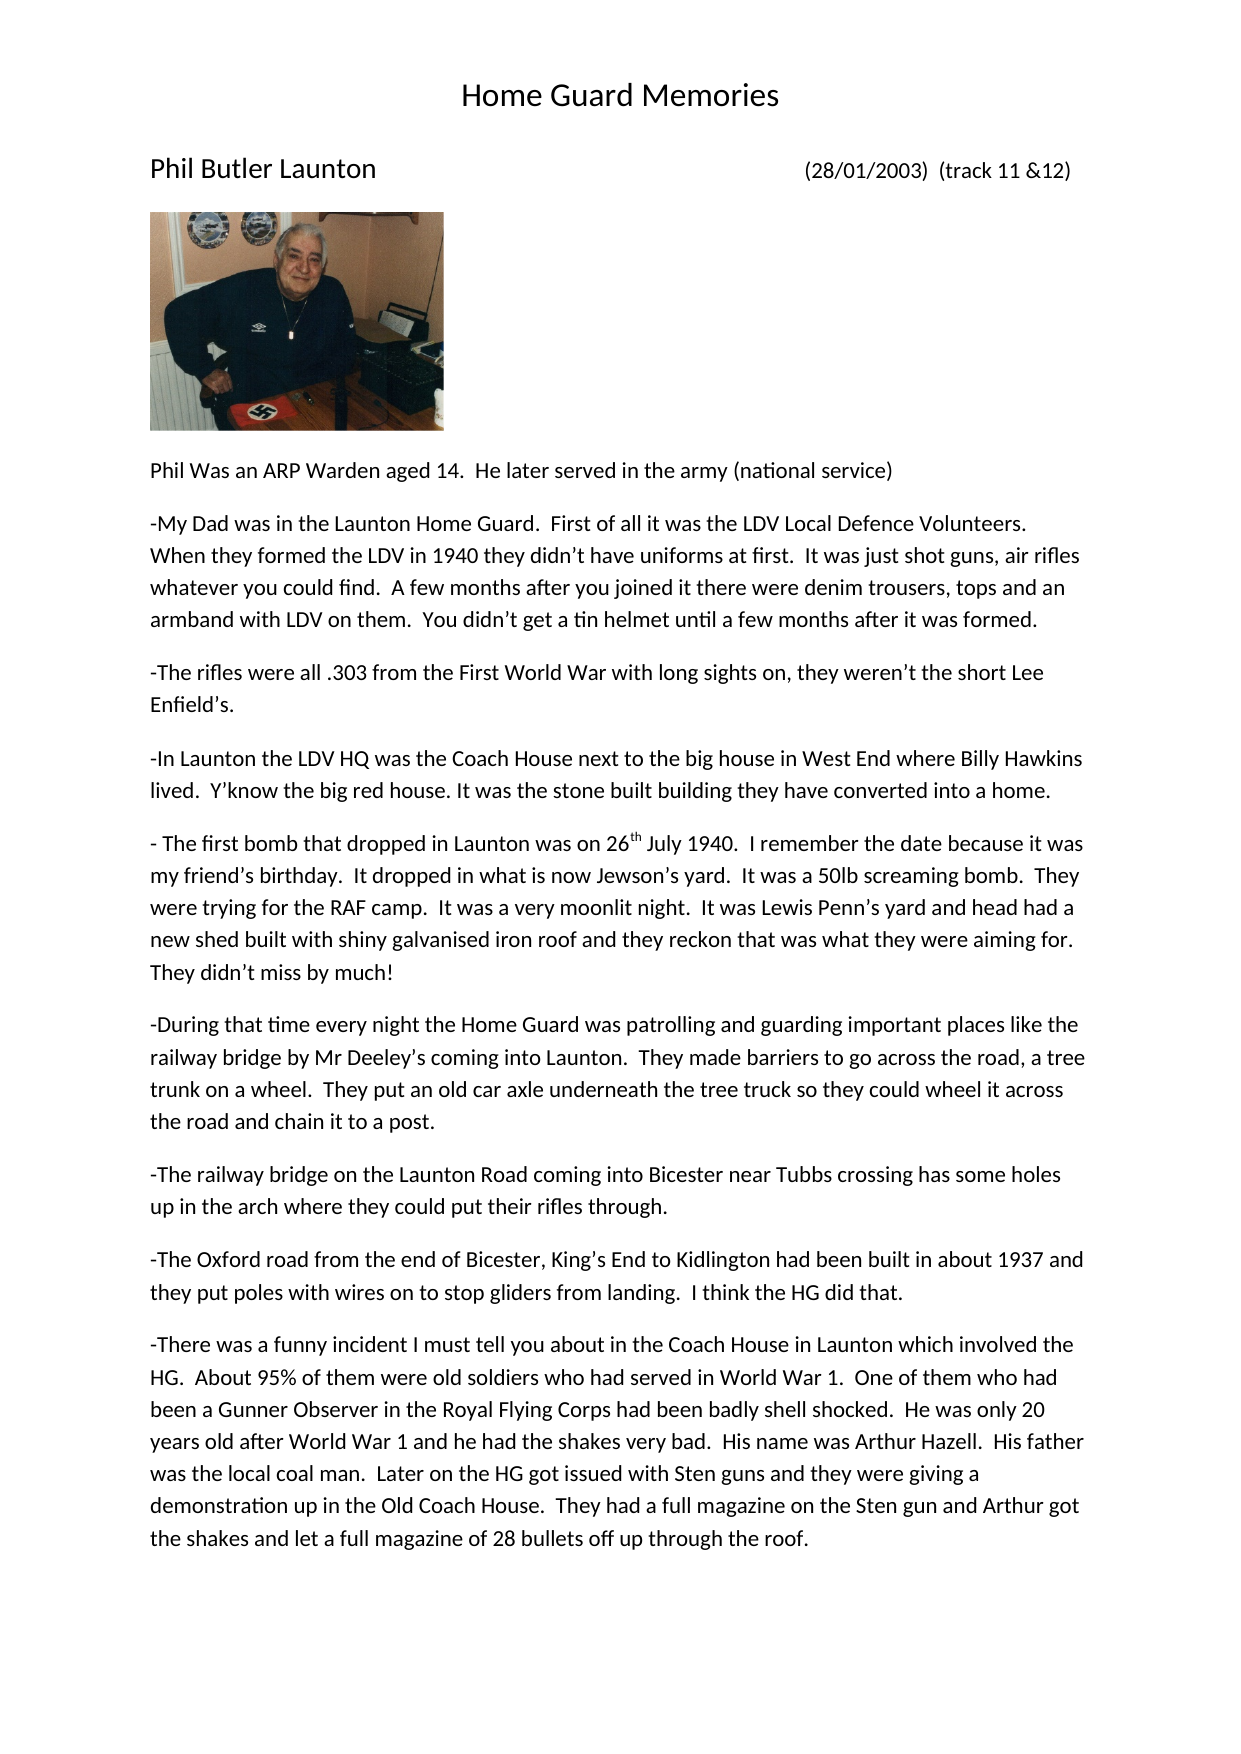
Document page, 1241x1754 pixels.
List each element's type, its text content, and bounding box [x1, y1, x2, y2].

text -During that time every night the Home Guard was patrolling and guarding important places like the railway bridge by Mr Deeley’s coming into Launton. They made barriers to go across the road, a tree trunk on a wheel. They put an old car axle underneath the tree truck so they could wheel it across the road and chain it to a post. [150, 1011, 1090, 1135]
picture [150, 212, 444, 431]
text -In Launton the LDV HQ was the Coach House next to the big house in West End where Billy Hawkins lived. Y’know the big red house. It was the stone built building they have converted into a home. [150, 744, 1090, 804]
text Phil Butler Launton (28/01/2003) (track 11 &12) [150, 150, 1090, 186]
text - The first bomb that dropped in Launton was on 26th July 1940. I remember the date because it was my friend’s birthday. It dropped in what is now Jewson’s yard. It was a 50lb screaming bomb. They were trying for the RAF camp. It was a very moonlit night. It was Lewis Penn’s yard and head had a new shed built with shiny galvanised iron roof and they reckon that was what they were aiming for. They didn’t miss by much! [150, 829, 1090, 986]
text -The railway bridge on the Launton Road coming into Bicester near Tubbs crossing has some holes up in the arch where they could put their rifles through. [150, 1160, 1090, 1220]
text -The rifles were all .303 from the First World War with long sights on, they weren’t the short Lee Enfield’s. [150, 658, 1090, 719]
text -The Oxford road from the end of Bicester, King’s End to Kidlington had been built in about 1937 and they put poles with wires on to stop gliders from landing. I think the HG did that. [150, 1245, 1090, 1306]
text -There was a funny incident I must tell you about in the Coach House in Launton which involved the HG. About 95% of them were old soldiers who had served in World War 1. One of them who had been a Gunner Observer in the Royal Flying Corps had been badly shell shocked. He was only 20 years old after World War 1 and he had the shakes very bad. His name was Arthur Hazell. His father was the local coal man. Later on the HG got issued with Sten guns and they were giving a demonstration up in the Old Coach House. They had a full magazine on the Sten gun and Arthur got the shakes and let a full magazine of 28 bullets off up through the roof. [150, 1331, 1090, 1552]
text Phil Was an ARP Warden aged 14. He later served in the army (national service) [150, 456, 1090, 484]
text -My Dad was in the Launton Home Guard. First of all it was the LDV Local Defence Volunteers. When they formed the LDV in 1940 they didn’t have uniforms at first. It was just shot guns, air rifles whatever you could find. A few months after you joined it there were denim trousers, tops and an armband with LDV on them. You didn’t get a tin helmet until a few months after it was formed. [150, 509, 1090, 633]
